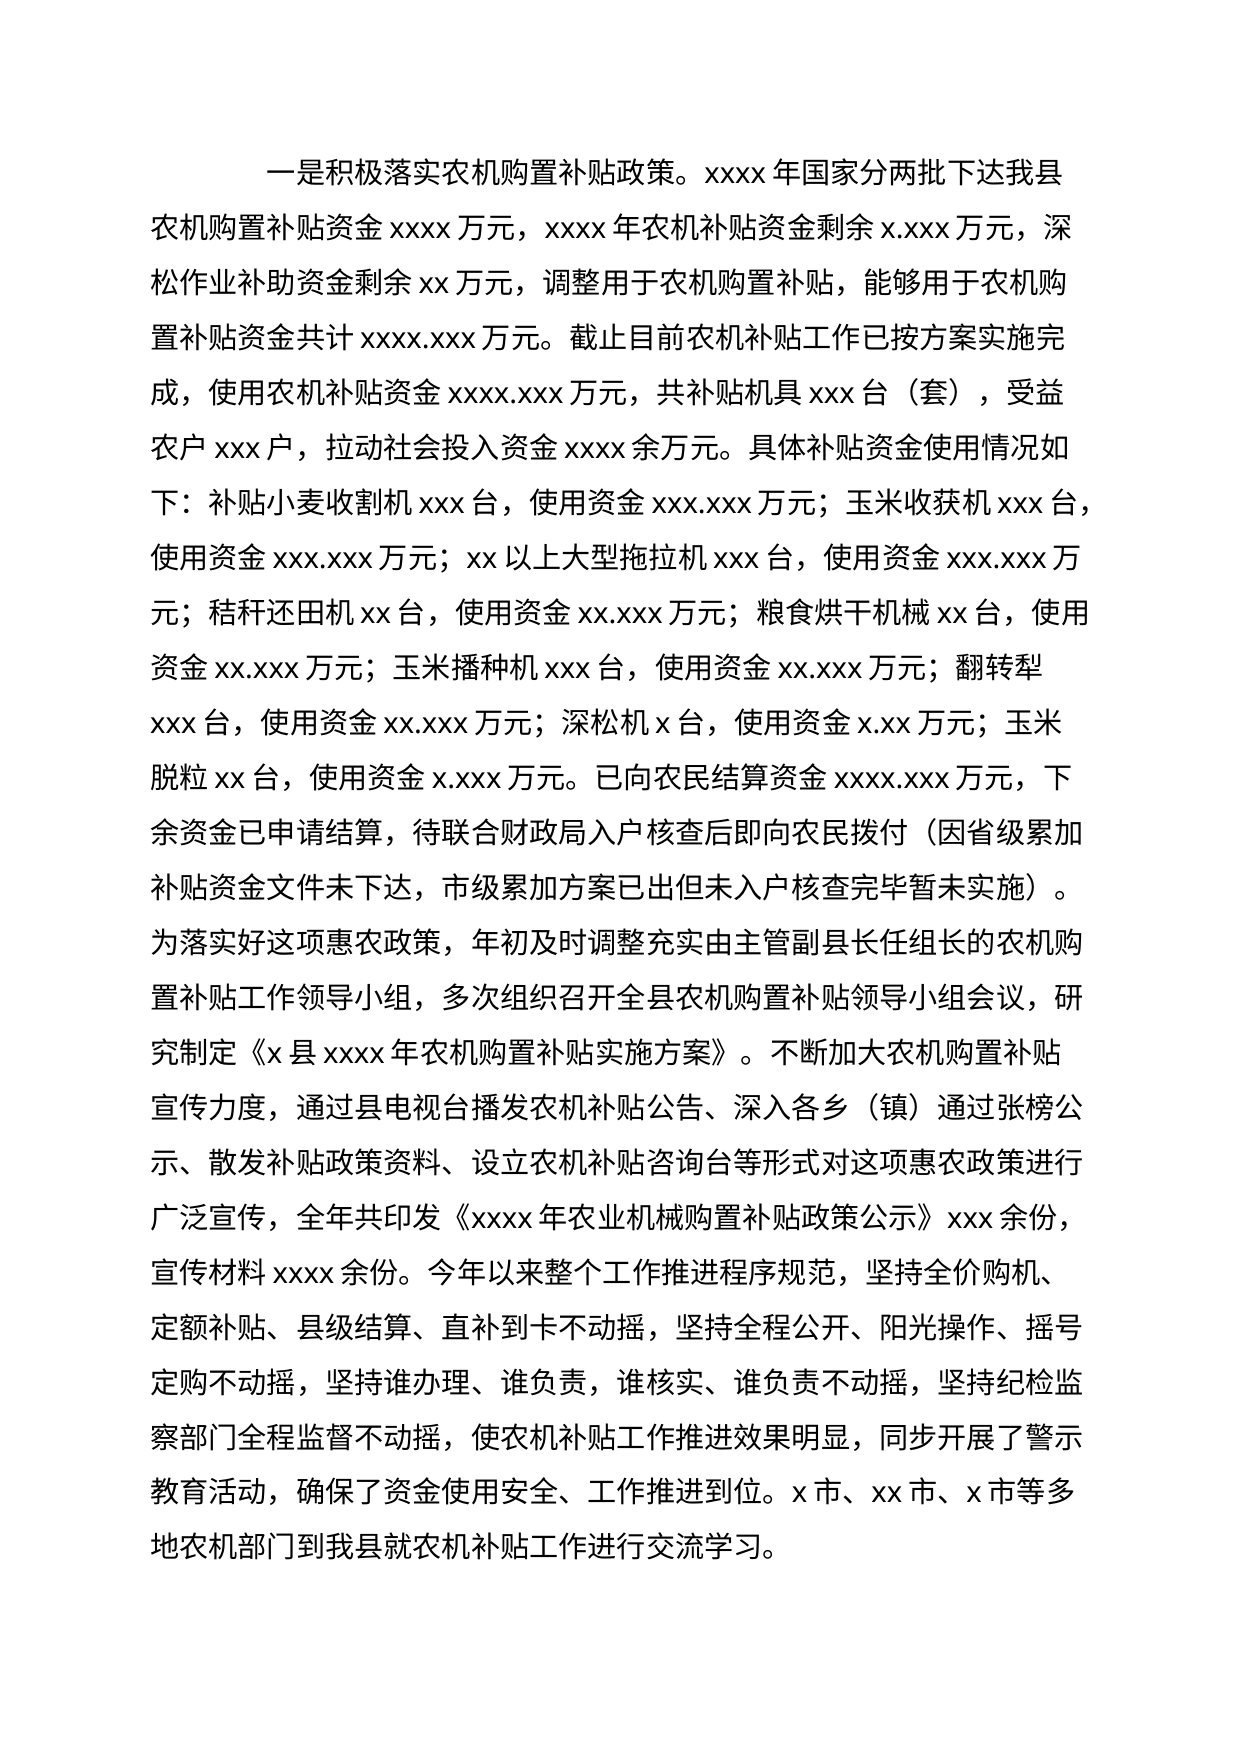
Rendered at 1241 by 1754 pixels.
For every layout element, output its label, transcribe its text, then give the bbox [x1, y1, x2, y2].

text 一是积极落实农机购置补贴政策。xxxx年国家分两批下达我县农机购置补贴资金xxxx万元，xxxx年农机补贴资金剩余x.xxx万元，深松作业补助资金剩余xx万元，调整用于农机购置补贴，能够用于农机购置补贴资金共计xxxx.xxx万元。截止目前农机补贴工作已按方案实施完成，使用农机补贴资金xxxx.xxx万元，共补贴机具xxx台（套），受益农户xxx户，拉动社会投入资金xxxx余万元。具体补贴资金使用情况如下：补贴小麦收割机xxx台，使用资金xxx.xxx万元；玉米收获机xxx台，使用资金xxx.xxx万元；xx以上大型拖拉机xxx台，使用资金xxx.xxx万元；秸秆还田机xx台，使用资金xx.xxx万元；粮食烘干机械xx台，使用资金xx.xxx万元；玉米播种机xxx台，使用资金xx.xxx万元；翻转犁xxx台，使用资金xx.xxx万元；深松机x台，使用资金x.xx万元；玉米脱粒xx台，使用资金x.xxx万元。已向农民结算资金xxxx.xxx万元，下余资金已申请结算，待联合财政局入户核查后即向农民拨付（因省级累加补贴资金文件未下达，市级累加方案已出但未入户核查完毕暂未实施）。为落实好这项惠农政策，年初及时调整充实由主管副县长任组长的农机购置补贴工作领导小组，多次组织召开全县农机购置补贴领导小组会议，研究制定《x县xxxx年农机购置补贴实施方案》。不断加大农机购置补贴宣传力度，通过县电视台播发农机补贴公告、深入各乡（镇）通过张榜公示、散发补贴政策资料、设立农机补贴咨询台等形式对这项惠农政策进行广泛宣传，全年共印发《xxxx年农业机械购置补贴政策公示》xxx余份，宣传材料xxxx余份。今年以来整个工作推进程序规范，坚持全价购机、定额补贴、县级结算、直补到卡不动摇，坚持全程公开、阳光操作、摇号定购不动摇，坚持谁办理、谁负责，谁核实、谁负责不动摇，坚持纪检监察部门全程监督不动摇，使农机补贴工作推进效果明显，同步开展了警示教育活动，确保了资金使用安全、工作推进到位。x市、xx市、x市等多地农机部门到我县就农机补贴工作进行交流学习。 [150, 150, 1090, 1566]
